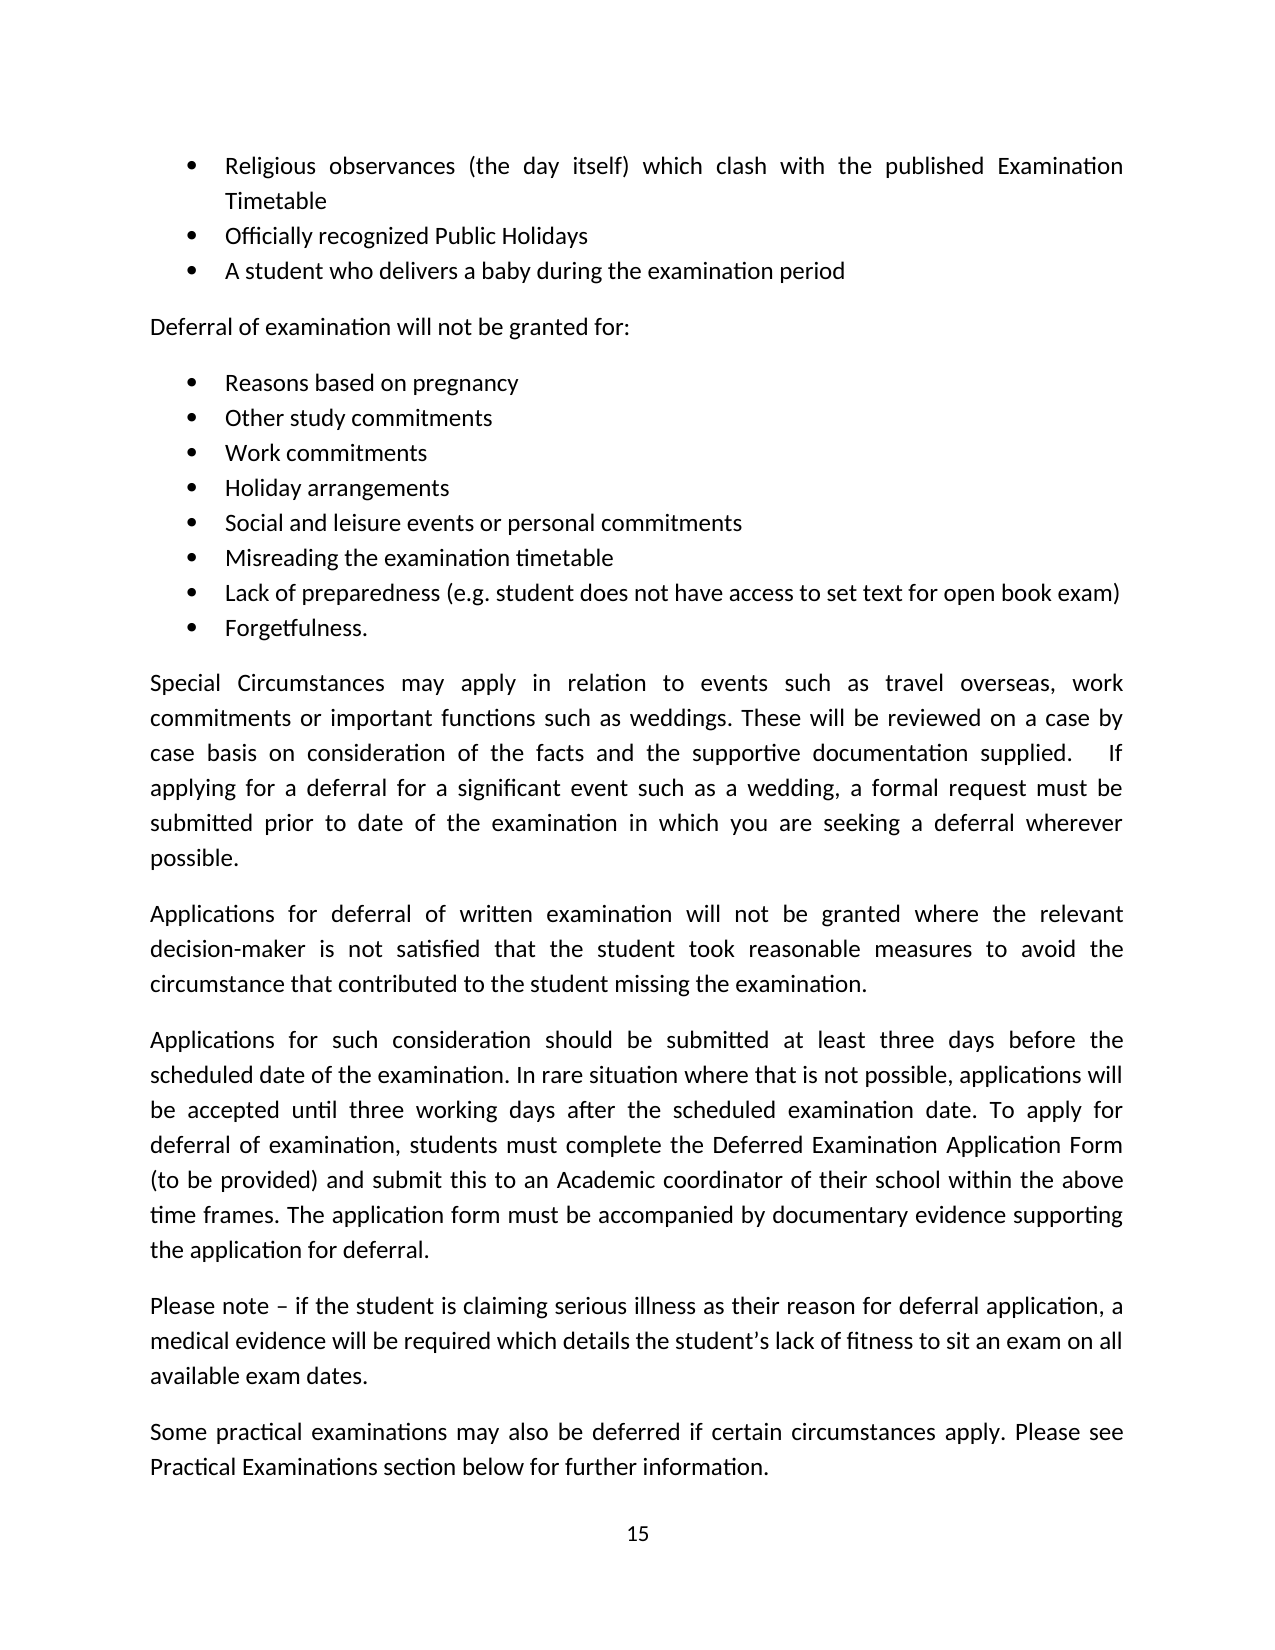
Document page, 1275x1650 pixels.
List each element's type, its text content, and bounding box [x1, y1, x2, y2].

list Holiday arrangements [187, 472, 1125, 502]
text Applications for such consideration should be submitted at least three days before the scheduled date of the examination. In rare situation where that is not possible, applications will be accepted until three working days after the scheduled examination date. To apply for deferral of examination, students must complete the Deferred Examination Application Form (to be provided) and submit this to an Academic coordinator of their school within the above time frames. The application form must be accompanied by documentary evidence supporting the application for deferral. [150, 1024, 1125, 1265]
list Work commitments [187, 437, 1125, 467]
list Reasons based on pregnancy [187, 367, 1125, 397]
list Officially recognized Public Holidays [187, 220, 1125, 251]
text Applications for deferral of written examination will not be granted where the relevant decision-maker is not satisfied that the student took reasonable measures to avoid the circumstance that contributed to the student missing the examination. [150, 898, 1125, 999]
list A student who delivers a baby during the examination period [187, 255, 1125, 286]
list Misreading the examination timetable [187, 542, 1125, 572]
text Special Circumstances may apply in relation to events such as travel overseas, work commitments or important functions such as weddings. These will be reviewed on a case by case basis on consideration of the facts and the supportive documentation supplied. If applying for a deferral for a significant event such as a wedding, a formal request must be submitted prior to date of the examination in which you are seeking a deferral wherever possible. [150, 667, 1125, 873]
list Lack of preparedness (e.g. student does not have access to set text for open book exam) [187, 577, 1125, 607]
list Forgetfulness. [187, 612, 1125, 642]
text Please note – if the student is claiming serious illness as their reason for deferral application, a medical evidence will be required which details the student’s lack of fitness to sit an exam on all available exam dates. [150, 1290, 1125, 1391]
list Other study commitments [187, 402, 1125, 432]
list Social and leisure events or personal commitments [187, 507, 1125, 537]
text Some practical examinations may also be deferred if certain circumstances apply. Please see Practical Examinations section below for further information. [150, 1416, 1125, 1481]
list Religious observances (the day itself) which clash with the published Examination Timetable [187, 150, 1125, 216]
text Deferral of examination will not be granted for: [150, 311, 1125, 341]
